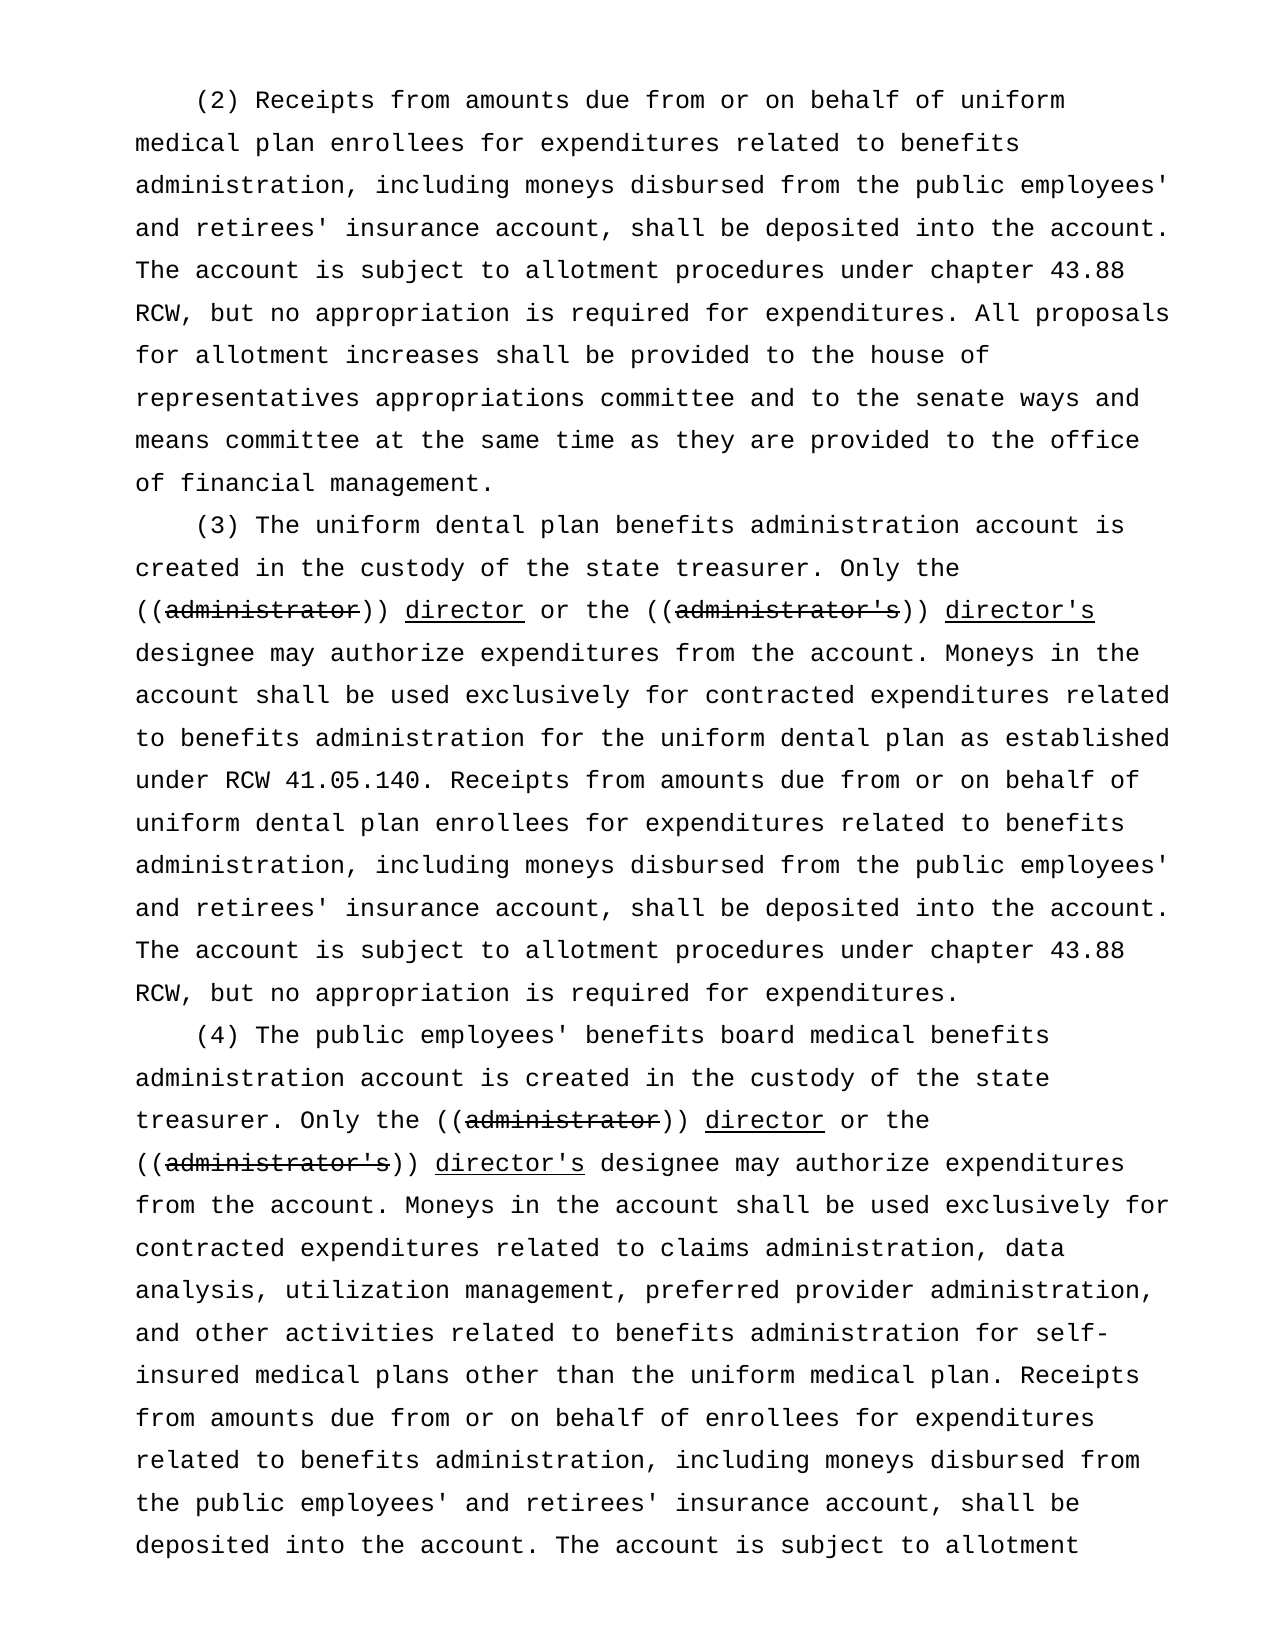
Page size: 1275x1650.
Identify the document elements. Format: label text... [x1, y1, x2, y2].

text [135, 1010, 1170, 1562]
text (2) Receipts from amounts due from or on behalf of uniform medical plan enrollees for expenditures related to benefits administration, including moneys disbursed from the public employees' and retirees' insurance account, shall be deposited into the account. The account is subject to allotment procedures under chapter 43.88 RCW, but no appropriation is required for expenditures. All proposals for allotment increases shall be provided to the house of representatives appropriations committee and to the senate ways and means committee at the same time as they are provided to the office of financial management. [135, 75, 1170, 500]
text (3) The uniform dental plan benefits administration account is created in the custody of the state treasurer. Only the ((administrator)) director or the ((administrator's)) director's designee may authorize expenditures from the account. Moneys in the account shall be used exclusively for contracted expenditures related to benefits administration for the uniform dental plan as established under RCW 41.05.140. Receipts from amounts due from or on behalf of uniform dental plan enrollees for expenditures related to benefits administration, including moneys disbursed from the public employees' and retirees' insurance account, shall be deposited into the account. The account is subject to allotment procedures under chapter 43.88 RCW, but no appropriation is required for expenditures. [135, 500, 1170, 1010]
